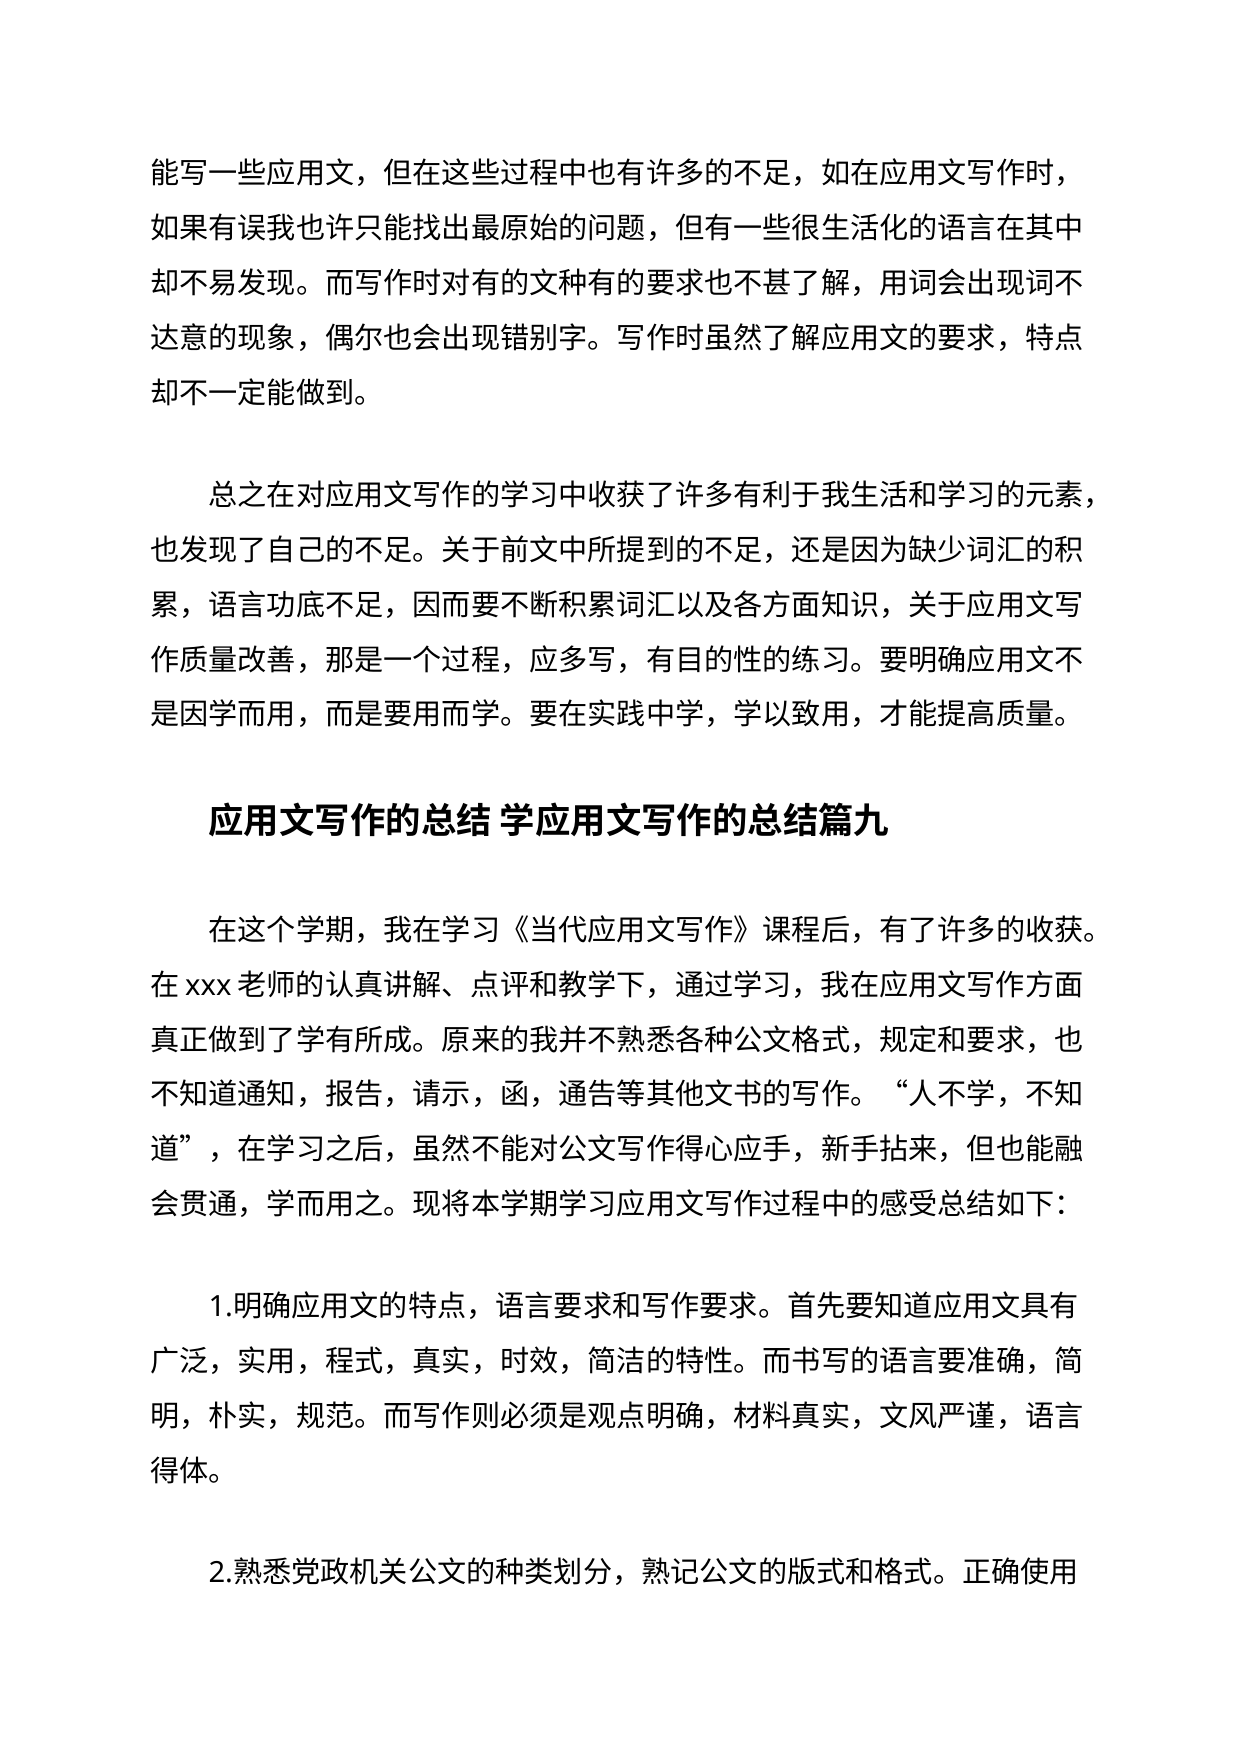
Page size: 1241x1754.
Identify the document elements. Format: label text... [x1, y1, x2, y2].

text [150, 1549, 1090, 1591]
text 在这个学期，我在学习《当代应用文写作》课程后，有了许多的收获。在xxx老师的认真讲解、点评和教学下，通过学习，我在应用文写作方面真正做到了学有所成。原来的我并不熟悉各种公文格式，规定和要求，也不知道通知，报告，请示，函，通告等其他文书的写作。“人不学，不知道”，在学习之后，虽然不能对公文写作得心应手，新手拈来，但也能融会贯通，学而用之。现将本学期学习应用文写作过程中的感受总结如下： [150, 906, 1090, 1223]
text 应用文写作的总结 学应用文写作的总结篇九 [150, 793, 1090, 844]
text 1.明确应用文的特点，语言要求和写作要求。首先要知道应用文具有广泛，实用，程式，真实，时效，简洁的特性。而书写的语言要准确，简明，朴实，规范。而写作则必须是观点明确，材料真实，文风严谨，语言得体。 [150, 1282, 1090, 1489]
text 总之在对应用文写作的学习中收获了许多有利于我生活和学习的元素，也发现了自己的不足。关于前文中所提到的不足，还是因为缺少词汇的积累，语言功底不足，因而要不断积累词汇以及各方面知识，关于应用文写作质量改善，那是一个过程，应多写，有目的性的练习。要明确应用文不是因学而用，而是要用而学。要在实践中学，学以致用，才能提高质量。 [150, 471, 1090, 733]
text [150, 150, 1090, 412]
